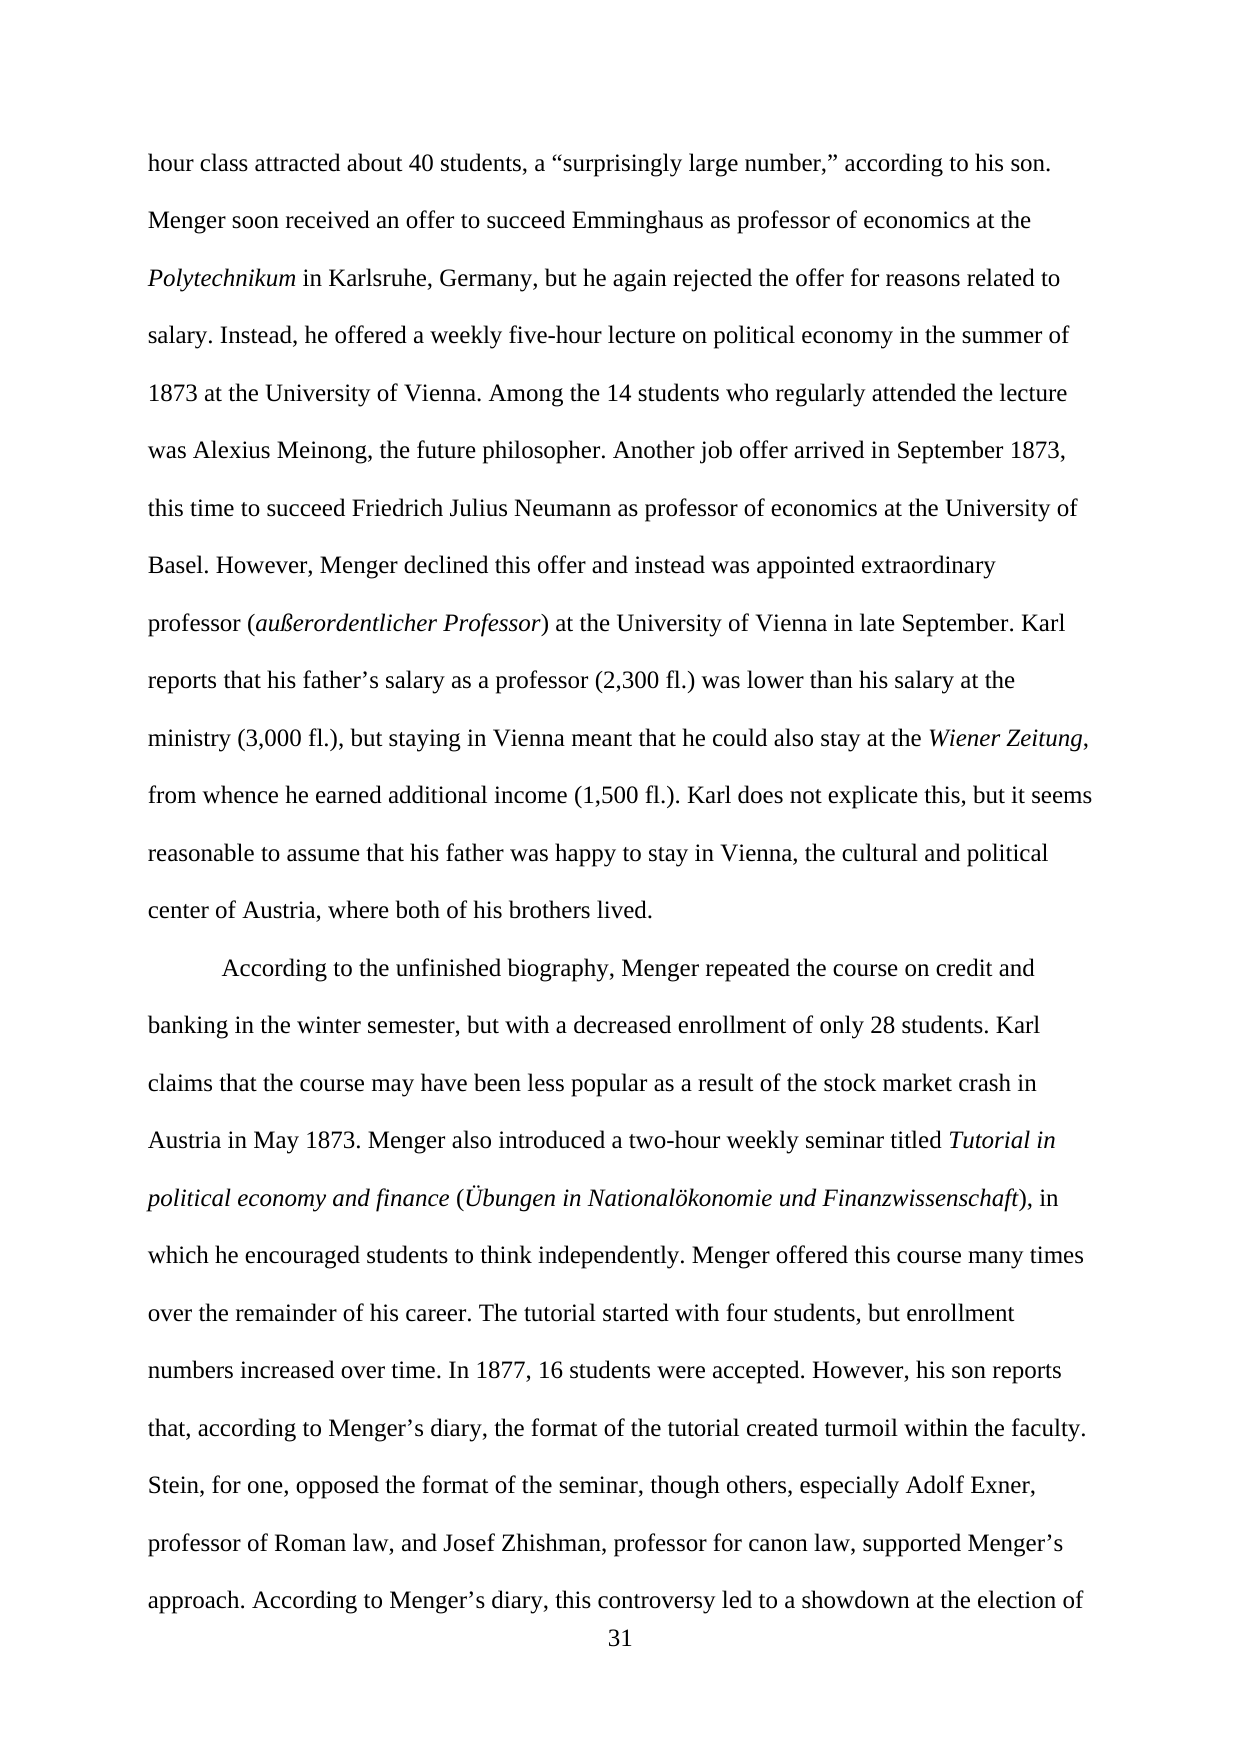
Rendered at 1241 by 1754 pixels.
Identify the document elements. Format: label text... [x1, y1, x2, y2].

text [148, 953, 1093, 1614]
text As his son describes, despite these early missteps, Menger’s academic career soon blossomed. In 1872, he had already received an offer to become professor at the Theresian Military Academy in Wiener Neustadt, a city about 50 km south of Vienna, an offer he declined because the salary was too low. Instead, he started teaching a weekly course on credit and banking in the winter semester of 1872/73 at the University of Vienna. The three-hour class attracted about 40 students, a “surprisingly large number,” according to his son. Menger soon received an offer to succeed Emminghaus as professor of economics at the Polytechnikum in Karlsruhe, Germany, but he again rejected the offer for reasons related to salary. Instead, he offered a weekly five-hour lecture on political economy in the summer of 1873 at the University of Vienna. Among the 14 students who regularly attended the lecture was Alexius Meinong, the future philosopher. Another job offer arrived in September 1873, this time to succeed Friedrich Julius Neumann as professor of economics at the University of Basel. However, Menger declined this offer and instead was appointed extraordinary professor (außerordentlicher Professor) at the University of Vienna in late September. Karl reports that his father’s salary as a professor (2,300 fl.) was lower than his salary at the ministry (3,000 fl.), but staying in Vienna meant that he could also stay at the Wiener Zeitung, from whence he earned additional income (1,500 fl.). Karl does not explicate this, but it seems reasonable to assume that his father was happy to stay in Vienna, the cultural and political center of Austria, where both of his brothers lived. [148, 148, 1093, 924]
